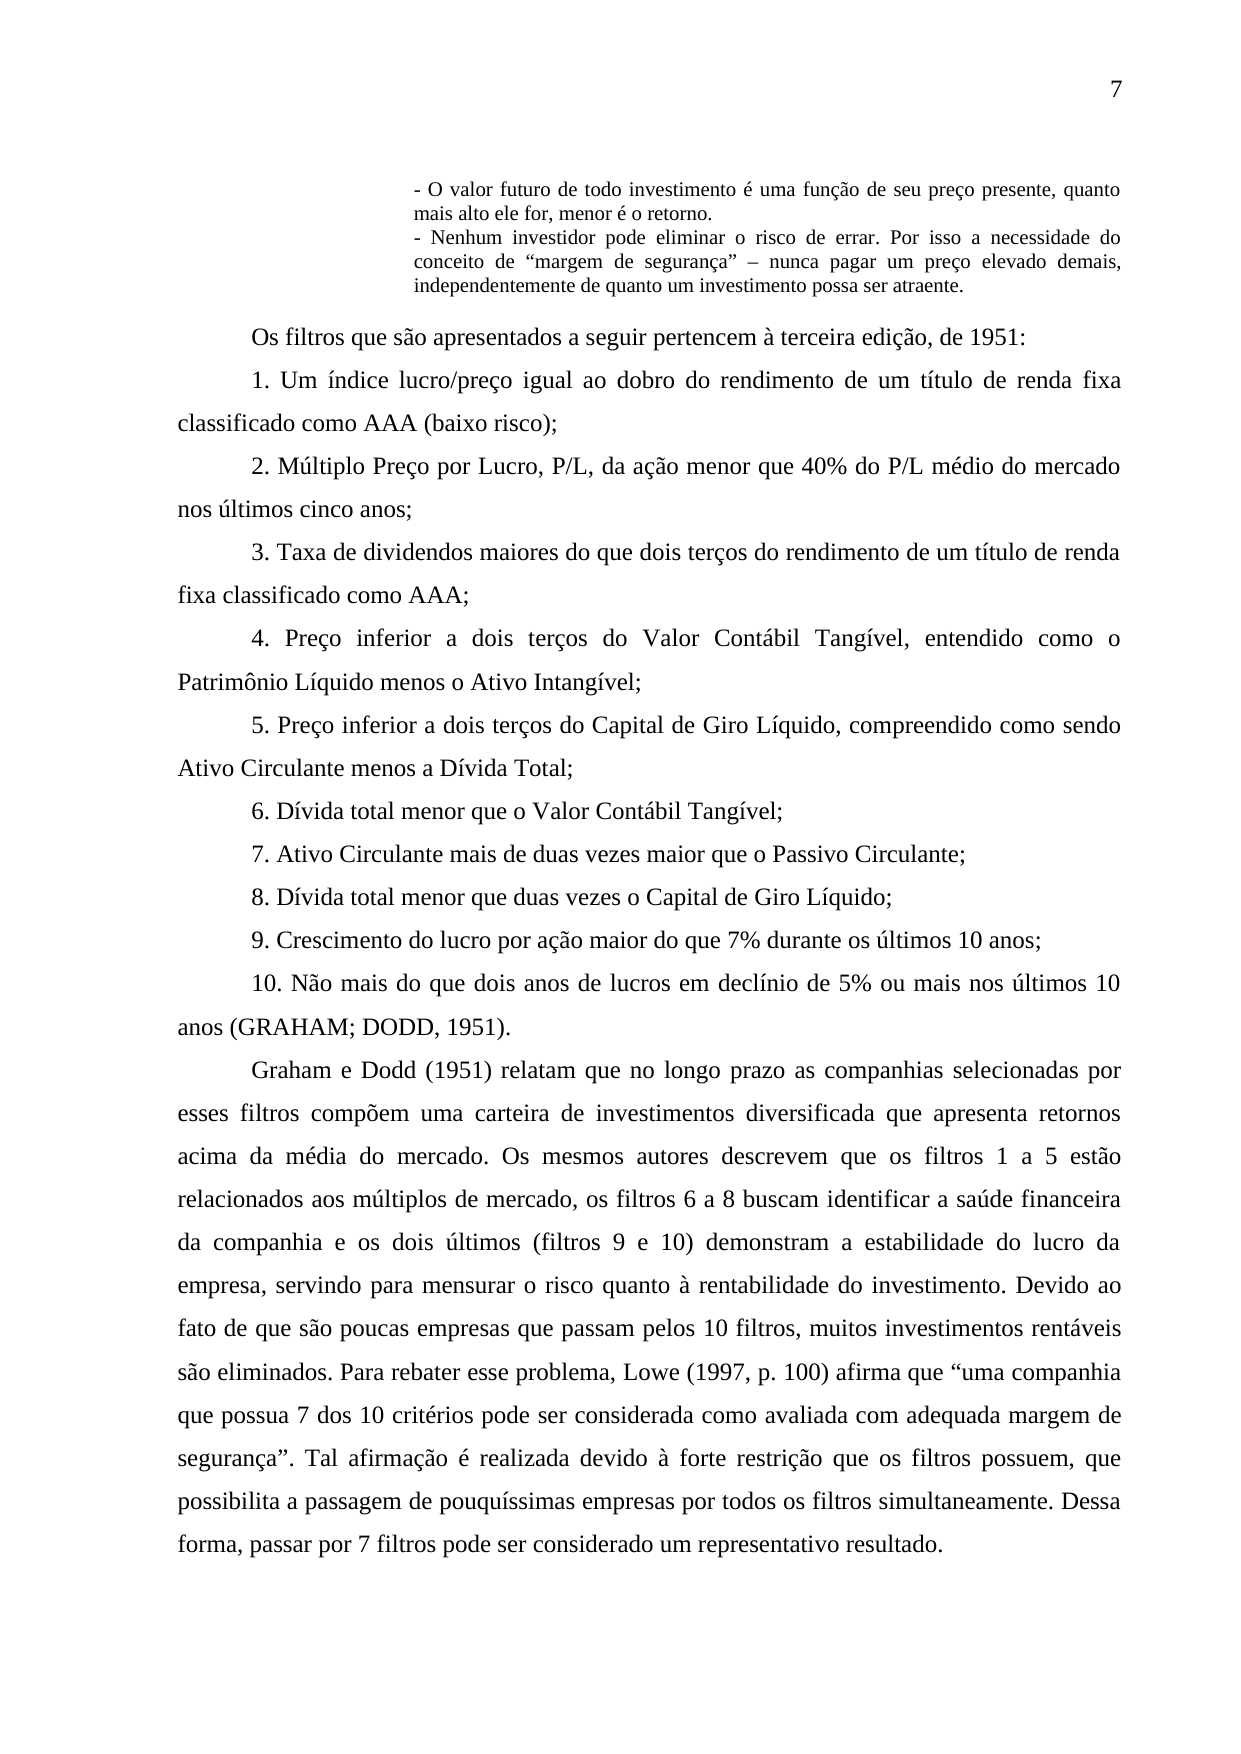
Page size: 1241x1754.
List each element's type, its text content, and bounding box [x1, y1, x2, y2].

text 6. Dívida total menor que o Valor Contábil Tangível; [177, 796, 1122, 825]
text Os filtros que são apresentados a seguir pertencem à terceira edição, de 1951: [177, 322, 1122, 350]
text 8. Dívida total menor que duas vezes o Capital de Giro Líquido; [177, 882, 1122, 911]
text 9. Crescimento do lucro por ação maior do que 7% durante os últimos 10 anos; [177, 925, 1122, 954]
text - O valor futuro de todo investimento é uma função de seu preço presente, quanto mais alto ele for, menor é o retorno. [413, 177, 1122, 225]
text 4. Preço inferior a dois terços do Valor Contábil Tangível, entendido como o Patrimônio Líquido menos o Ativo Intangível; [177, 623, 1122, 695]
text 1. Um índice lucro/preço igual ao dobro do rendimento de um título de renda fixa classificado como AAA (baixo risco); [177, 365, 1122, 437]
text 2. Múltiplo Preço por Lucro, P/L, da ação menor que 40% do P/L médio do mercado nos últimos cinco anos; [177, 451, 1122, 523]
text 10. Não mais do que dois anos de lucros em declínio de 5% ou mais nos últimos 10 anos (GRAHAM; DODD, 1951). [177, 968, 1122, 1040]
text 3. Taxa de dividendos maiores do que dois terços do rendimento de um título de renda fixa classificado como AAA; [177, 537, 1122, 609]
text 7. Ativo Circulante mais de duas vezes maior que o Passivo Circulante; [177, 839, 1122, 868]
text Graham e Dodd (1951) relatam que no longo prazo as companhias selecionadas por esses filtros compõem uma carteira de investimentos diversificada que apresenta retornos acima da média do mercado. Os mesmos autores descrevem que os filtros 1 a 5 estão relacionados aos múltiplos de mercado, os filtros 6 a 8 buscam identificar a saúde financeira da companhia e os dois últimos (filtros 9 e 10) demonstram a estabilidade do lucro da empresa, servindo para mensurar o risco quanto à rentabilidade do investimento. Devido ao fato de que são poucas empresas que passam pelos 10 filtros, muitos investimentos rentáveis são eliminados. Para rebater esse problema, Lowe (1997, p. 100) afirma que “uma companhia que possua 7 dos 10 critérios pode ser considerada como avaliada com adequada margem de segurança”. Tal afirmação é realizada devido à forte restrição que os filtros possuem, que possibilita a passagem de pouquíssimas empresas por todos os filtros simultaneamente. Dessa forma, passar por 7 filtros pode ser considerado um representativo resultado. [177, 1055, 1122, 1558]
text 5. Preço inferior a dois terços do Capital de Giro Líquido, compreendido como sendo Ativo Circulante menos a Dívida Total; [177, 710, 1122, 782]
text - Nenhum investidor pode eliminar o risco de errar. Por isso a necessidade do conceito de “margem de segurança” – nunca pagar um preço elevado demais, independentemente de quanto um investimento possa ser atraente. [413, 225, 1122, 297]
